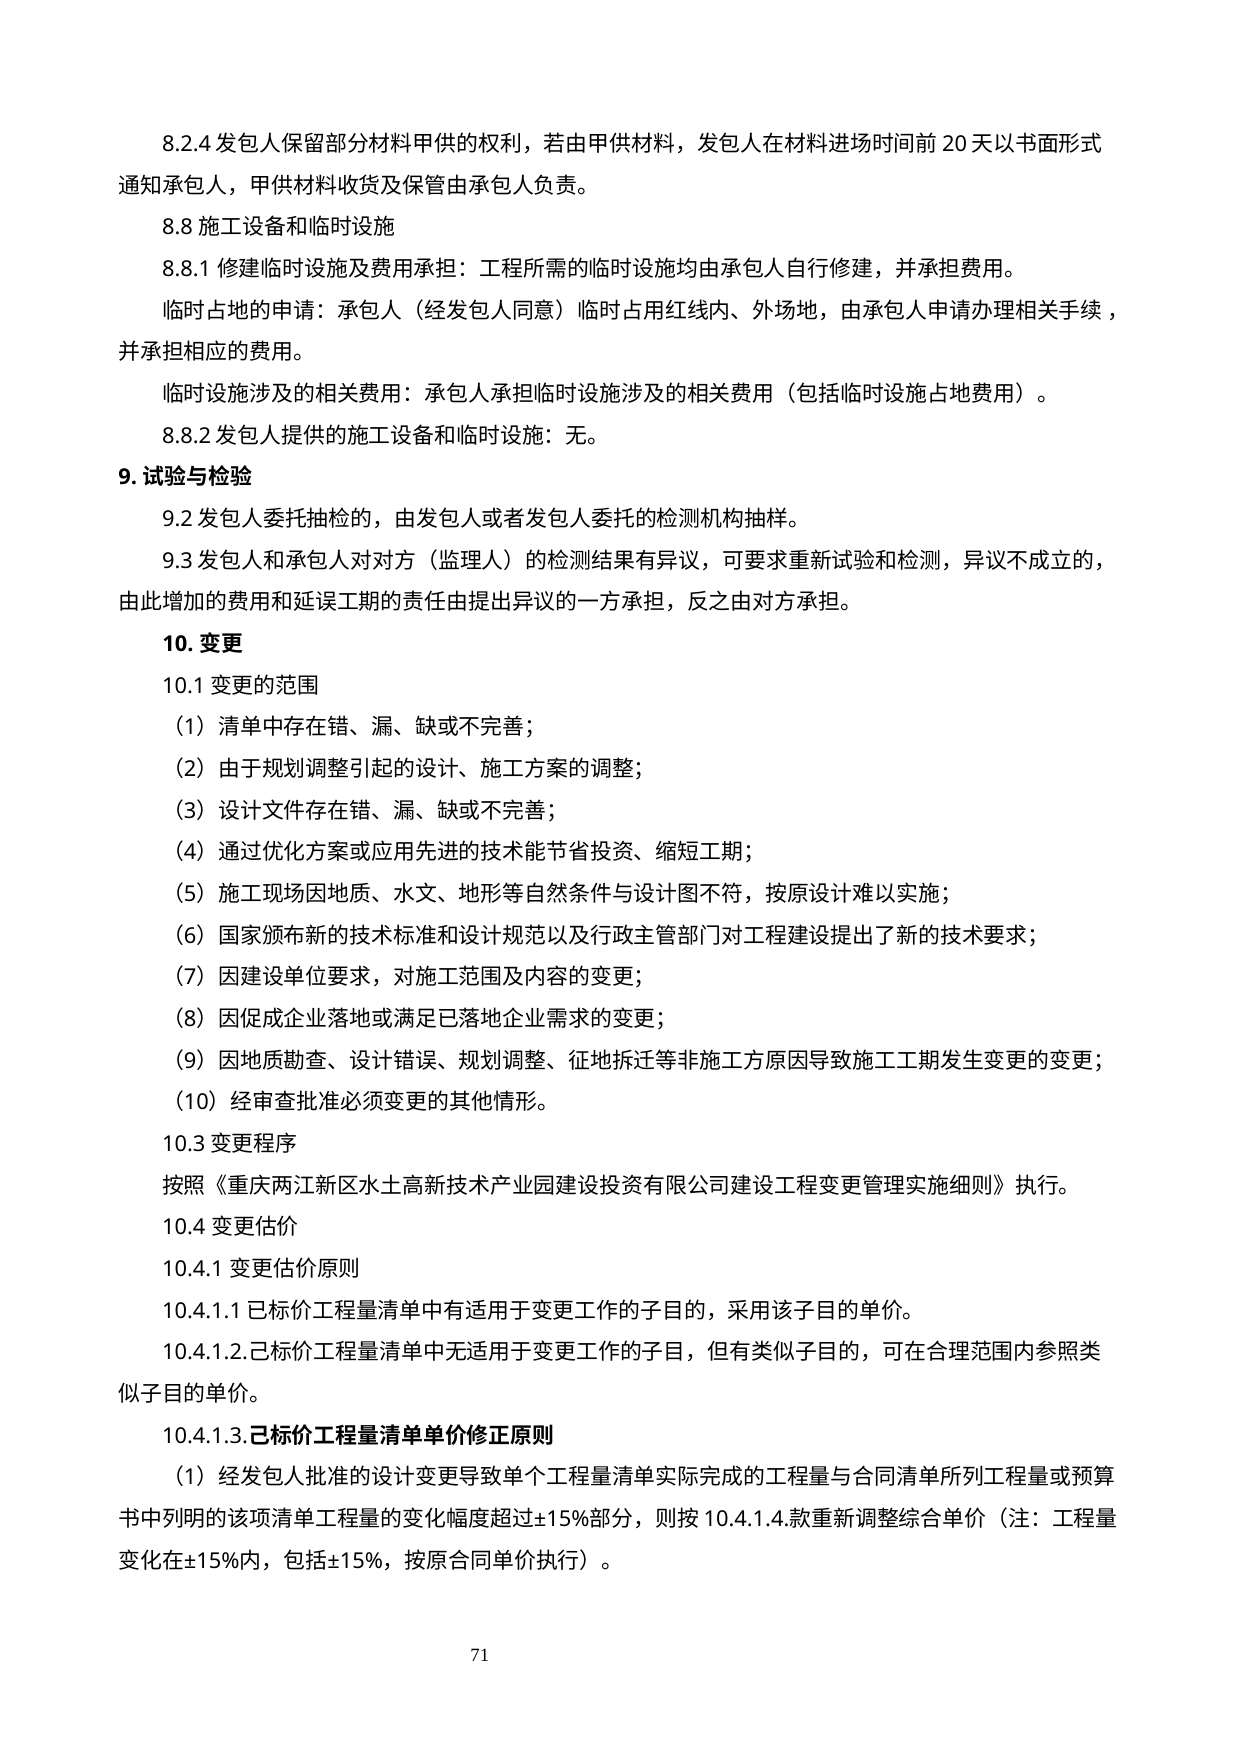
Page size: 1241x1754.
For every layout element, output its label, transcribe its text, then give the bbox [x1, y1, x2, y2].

text （4）通过优化方案或应用先进的技术能节省投资、缩短工期； [118, 826, 1122, 868]
text 9.2发包人委托抽检的，由发包人或者发包人委托的检测机构抽样。 [118, 493, 1122, 535]
text 按照《重庆两江新区水土高新技术产业园建设投资有限公司建设工程变更管理实施细则》执行。 [118, 1160, 1122, 1201]
text 8.8.2发包人提供的施工设备和临时设施：无。 [118, 410, 1122, 451]
text 9.3发包人和承包人对对方（监理人）的检测结果有异议，可要求重新试验和检测，异议不成立的，由此增加的费用和延误工期的责任由提出异议的一方承担，反之由对方承担。 [118, 535, 1122, 618]
text 8.8.1 修建临时设施及费用承担：工程所需的临时设施均由承包人自行修建，并承担费用。 [118, 243, 1122, 285]
text 10.4.1.3.己标价工程量清单单价修正原则 [118, 1410, 1122, 1451]
text （3）设计文件存在错、漏、缺或不完善； [118, 785, 1122, 826]
text 10.4 变更估价 [118, 1201, 1122, 1243]
text （9）因地质勘查、设计错误、规划调整、征地拆迁等非施工方原因导致施工工期发生变更的变更； [118, 1035, 1122, 1076]
text （1）经发包人批准的设计变更导致单个工程量清单实际完成的工程量与合同清单所列工程量或预算书中列明的该项清单工程量的变化幅度超过±15%部分，则按10.4.1.4.款重新调整综合单价（注：工程量变化在±15%内，包括±15%，按原合同单价执行）。 [118, 1451, 1122, 1576]
text 10.4.1.1已标价工程量清单中有适用于变更工作的子目的，采用该子目的单价。 [118, 1285, 1122, 1326]
text 临时设施涉及的相关费用：承包人承担临时设施涉及的相关费用（包括临时设施占地费用）。 [118, 368, 1122, 410]
text 8.2.4发包人保留部分材料甲供的权利，若由甲供材料，发包人在材料进场时间前20天以书面形式通知承包人，甲供材料收货及保管由承包人负责。 [118, 118, 1122, 201]
text 10.3变更程序 [118, 1118, 1122, 1160]
text （10）经审查批准必须变更的其他情形。 [118, 1076, 1122, 1118]
text （5）施工现场因地质、水文、地形等自然条件与设计图不符，按原设计难以实施； [118, 868, 1122, 910]
text 10.4.1 变更估价原则 [118, 1243, 1122, 1285]
text 10.4.1.2.己标价工程量清单中无适用于变更工作的子目，但有类似子目的，可在合理范围内参照类似子目的单价。 [118, 1326, 1122, 1410]
text （2）由于规划调整引起的设计、施工方案的调整； [118, 743, 1122, 785]
text 8.8 施工设备和临时设施 [118, 201, 1122, 243]
text 9. 试验与检验 [118, 451, 1122, 493]
text 10.1变更的范围 [118, 660, 1122, 701]
text （6）国家颁布新的技术标准和设计规范以及行政主管部门对工程建设提出了新的技术要求； [118, 910, 1122, 951]
text 临时占地的申请：承包人（经发包人同意）临时占用红线内、外场地，由承包人申请办理相关手续 ，并承担相应的费用。 [118, 285, 1122, 368]
text （1）清单中存在错、漏、缺或不完善； [118, 701, 1122, 743]
text 10. 变更 [118, 618, 1122, 660]
text （8）因促成企业落地或满足已落地企业需求的变更； [118, 993, 1122, 1035]
text （7）因建设单位要求，对施工范围及内容的变更； [118, 951, 1122, 993]
